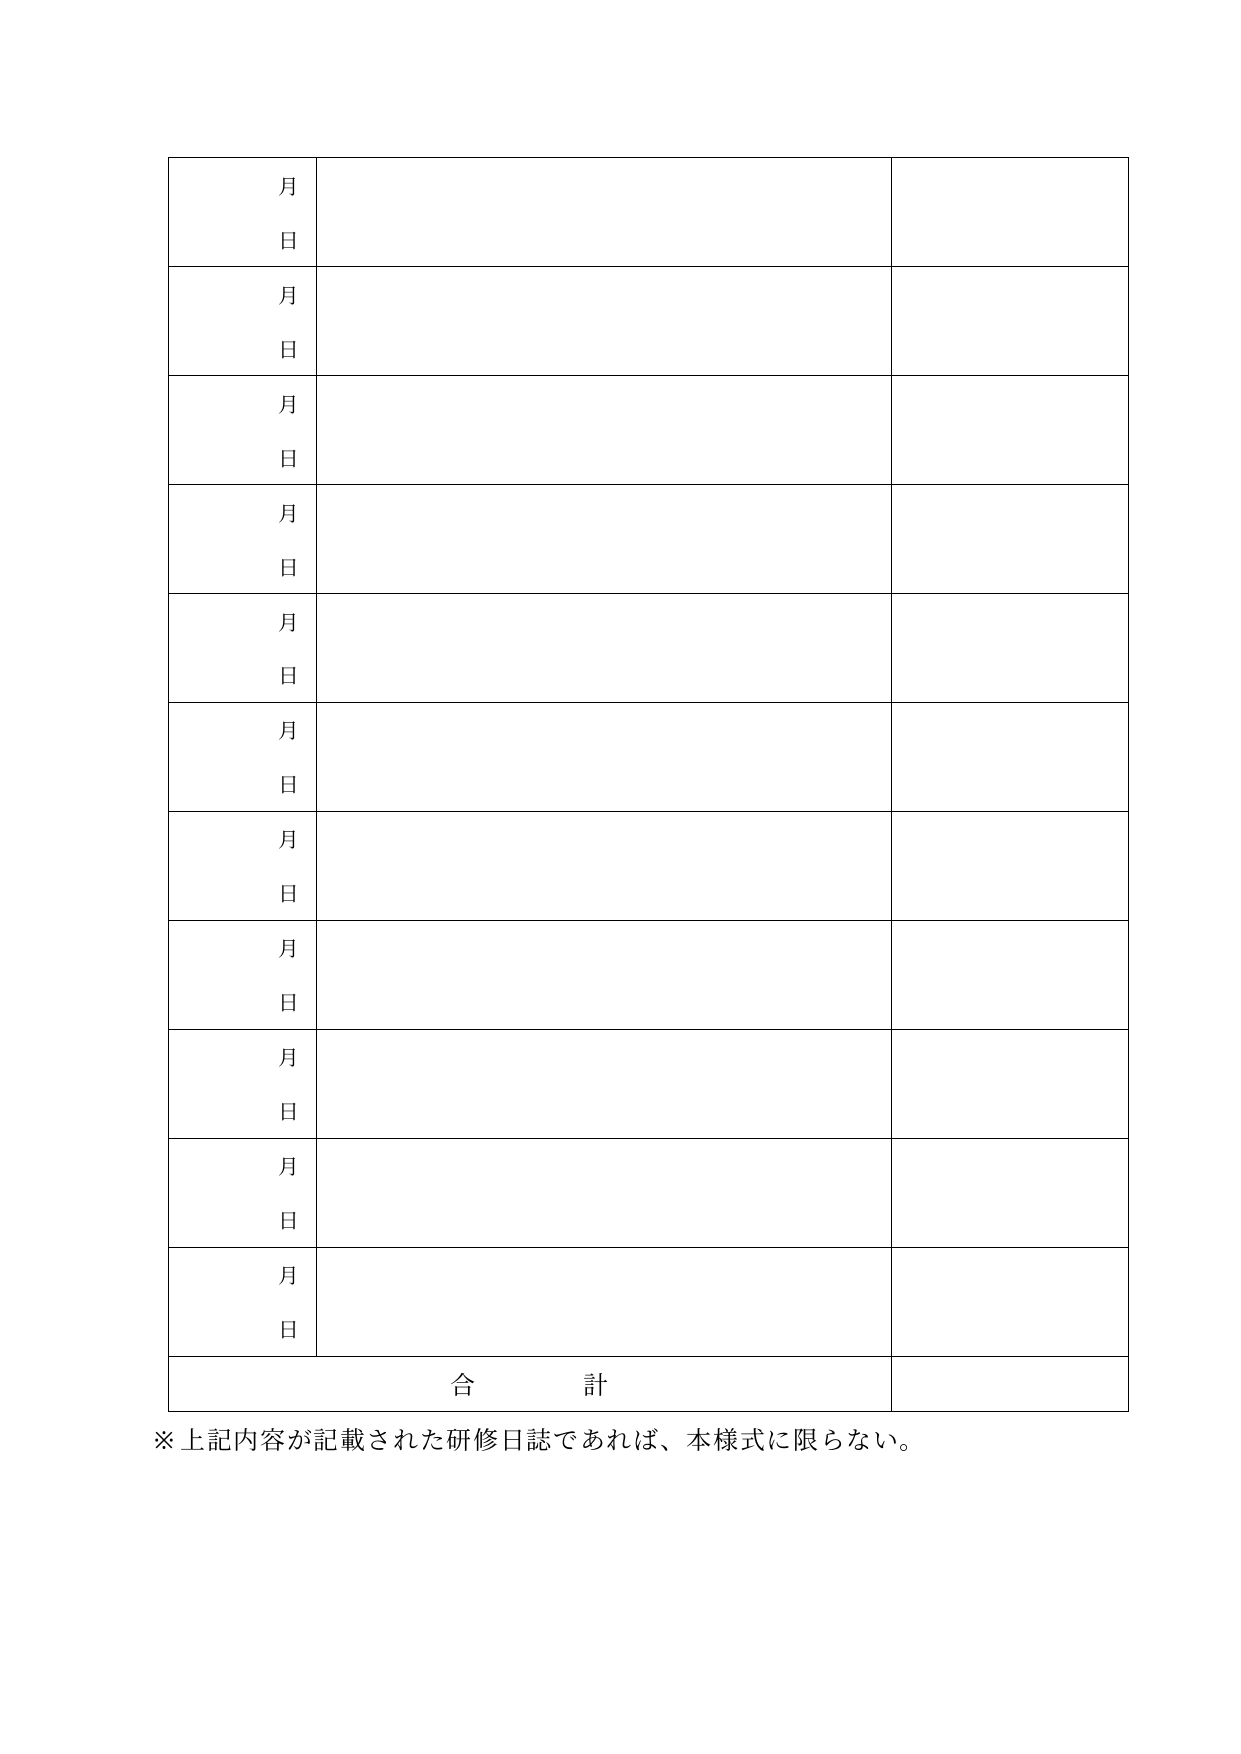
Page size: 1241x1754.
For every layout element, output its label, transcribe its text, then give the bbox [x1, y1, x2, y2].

table_cell 月 日 [169, 1248, 316, 1356]
table_cell [317, 1248, 891, 1356]
table_cell [892, 1248, 1128, 1356]
table_cell [892, 485, 1128, 593]
table_cell 月 日 [169, 594, 316, 702]
table_cell [892, 267, 1128, 375]
table_cell [317, 158, 891, 266]
table_cell 月 日 [169, 703, 316, 811]
table_cell 月 日 [169, 812, 316, 920]
table_cell 合 計 [169, 1357, 891, 1411]
table_cell [892, 1030, 1128, 1138]
table_cell 月 日 [169, 485, 316, 593]
table_cell 月 日 [169, 921, 316, 1029]
table_cell 月 日 [169, 267, 316, 375]
table_cell [892, 1139, 1128, 1247]
table_cell [317, 485, 891, 593]
table_cell [317, 594, 891, 702]
table_cell [892, 158, 1128, 266]
table_cell [892, 594, 1128, 702]
table_cell [892, 703, 1128, 811]
table_cell [892, 376, 1128, 484]
table_cell [317, 812, 891, 920]
table_cell [892, 921, 1128, 1029]
table_cell 月 日 [169, 1139, 316, 1247]
table_cell [892, 812, 1128, 920]
table_cell 月 日 [169, 1030, 316, 1138]
table_cell [317, 703, 891, 811]
table_cell [317, 376, 891, 484]
text ※上記内容が記載された研修日誌であれば、本様式に限らない。 [153, 1412, 1087, 1466]
table_cell [317, 267, 891, 375]
table_cell [317, 1139, 891, 1247]
table_cell 月 日 [169, 376, 316, 484]
table_cell 月 日 [169, 158, 316, 266]
table_cell [892, 1357, 1128, 1411]
table_cell [317, 921, 891, 1029]
table_cell [317, 1030, 891, 1138]
